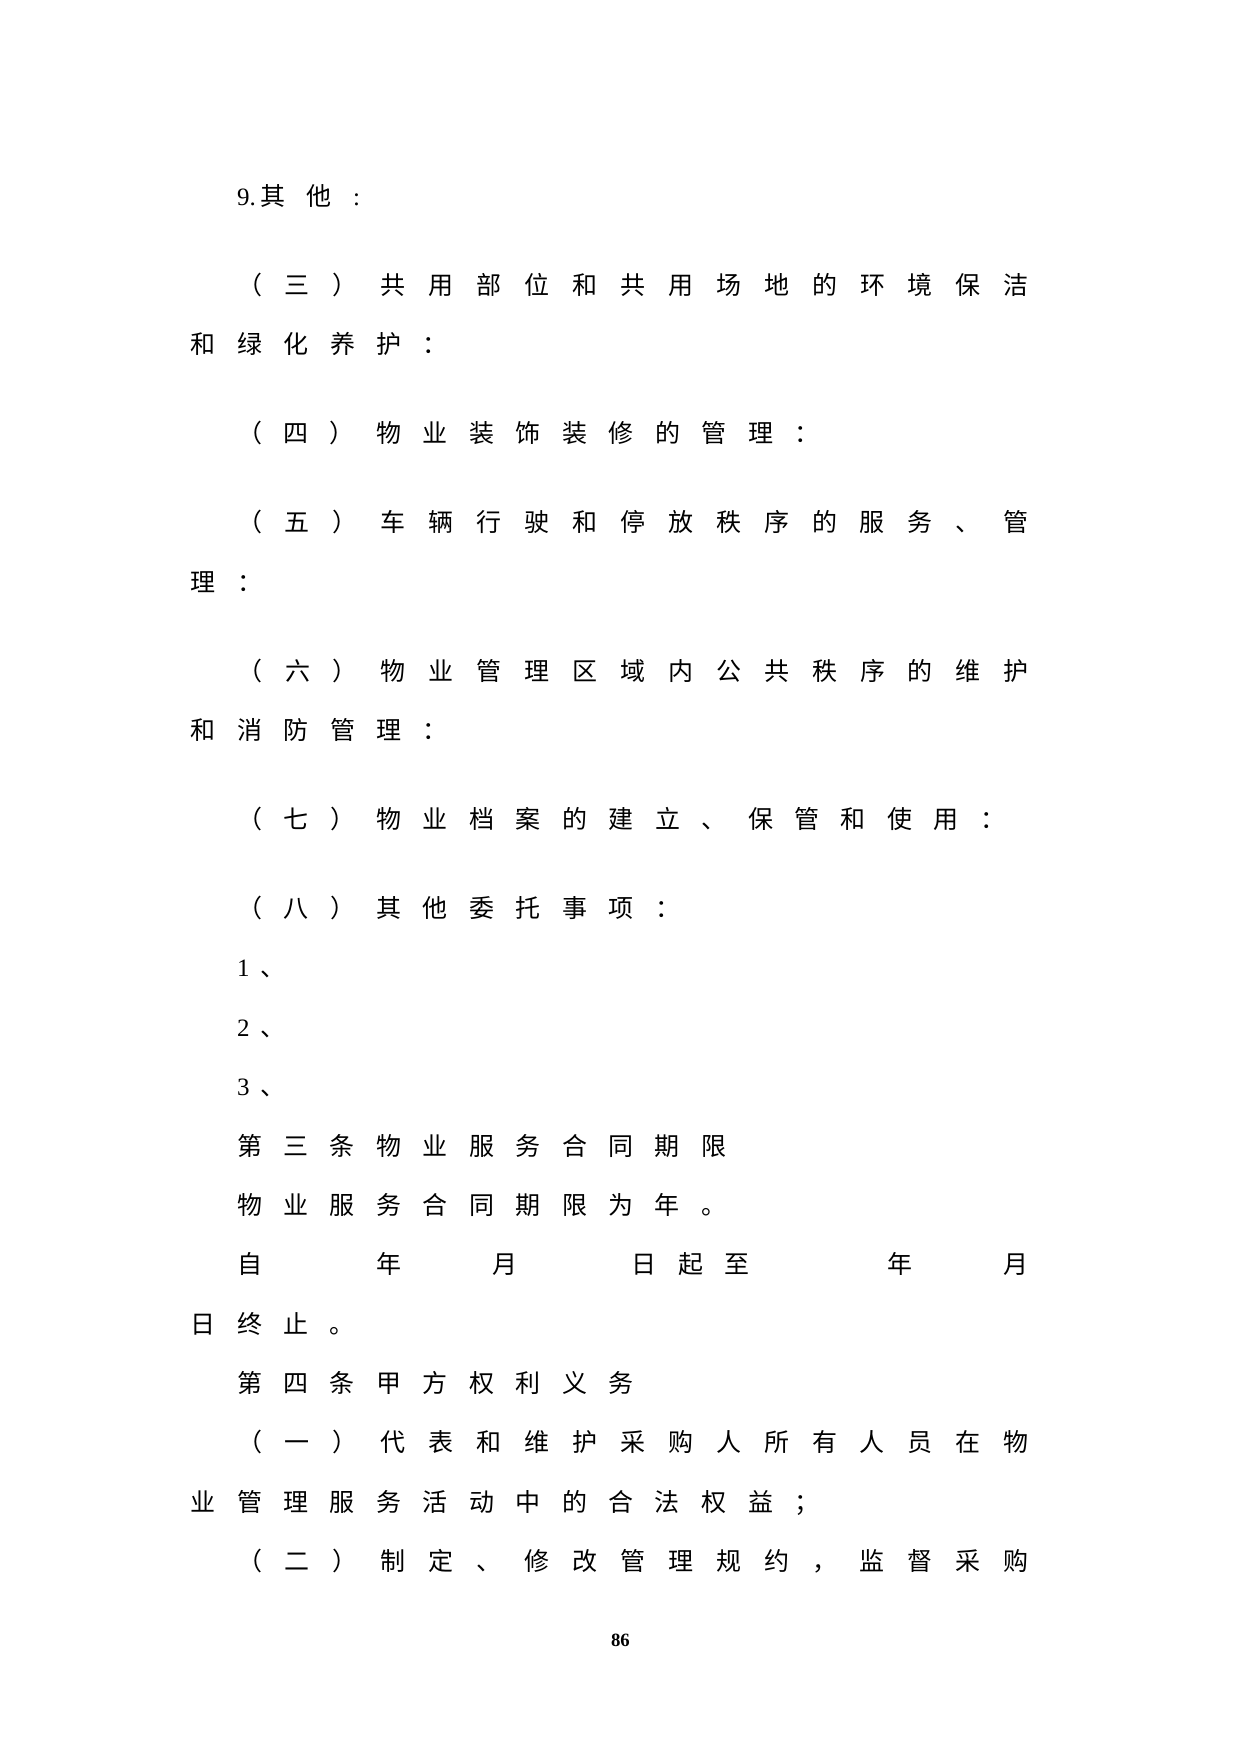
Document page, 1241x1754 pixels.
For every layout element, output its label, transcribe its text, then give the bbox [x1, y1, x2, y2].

text （一）代表和维护采购人所有人员在物业管理服务活动中的合法权益； [190, 1411, 1050, 1530]
text （四）物业装饰装修的管理： [190, 402, 1050, 461]
text （三）共用部位和共用场地的环境保洁和绿化养护： [190, 253, 1050, 372]
text （七）物业档案的建立、保管和使用： [190, 788, 1050, 847]
text （八）其他委托事项： [190, 877, 1050, 936]
text 物业服务合同期限为年。 [190, 1174, 1050, 1233]
text 1、 [190, 936, 1050, 996]
text 第三条物业服务合同期限 [190, 1114, 1050, 1174]
text （六）物业管理区域内公共秩序的维护和消防管理： [190, 639, 1050, 758]
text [190, 1530, 1050, 1589]
text 9.其他: [190, 164, 1050, 224]
text 2、 [190, 996, 1050, 1055]
text （五）车辆行驶和停放秩序的服务、管理： [190, 491, 1050, 610]
text 3、 [190, 1055, 1050, 1114]
text 第四条甲方权利义务 [190, 1352, 1050, 1411]
text 自 年 月 日起至 年 月 日终止。 [190, 1233, 1050, 1352]
